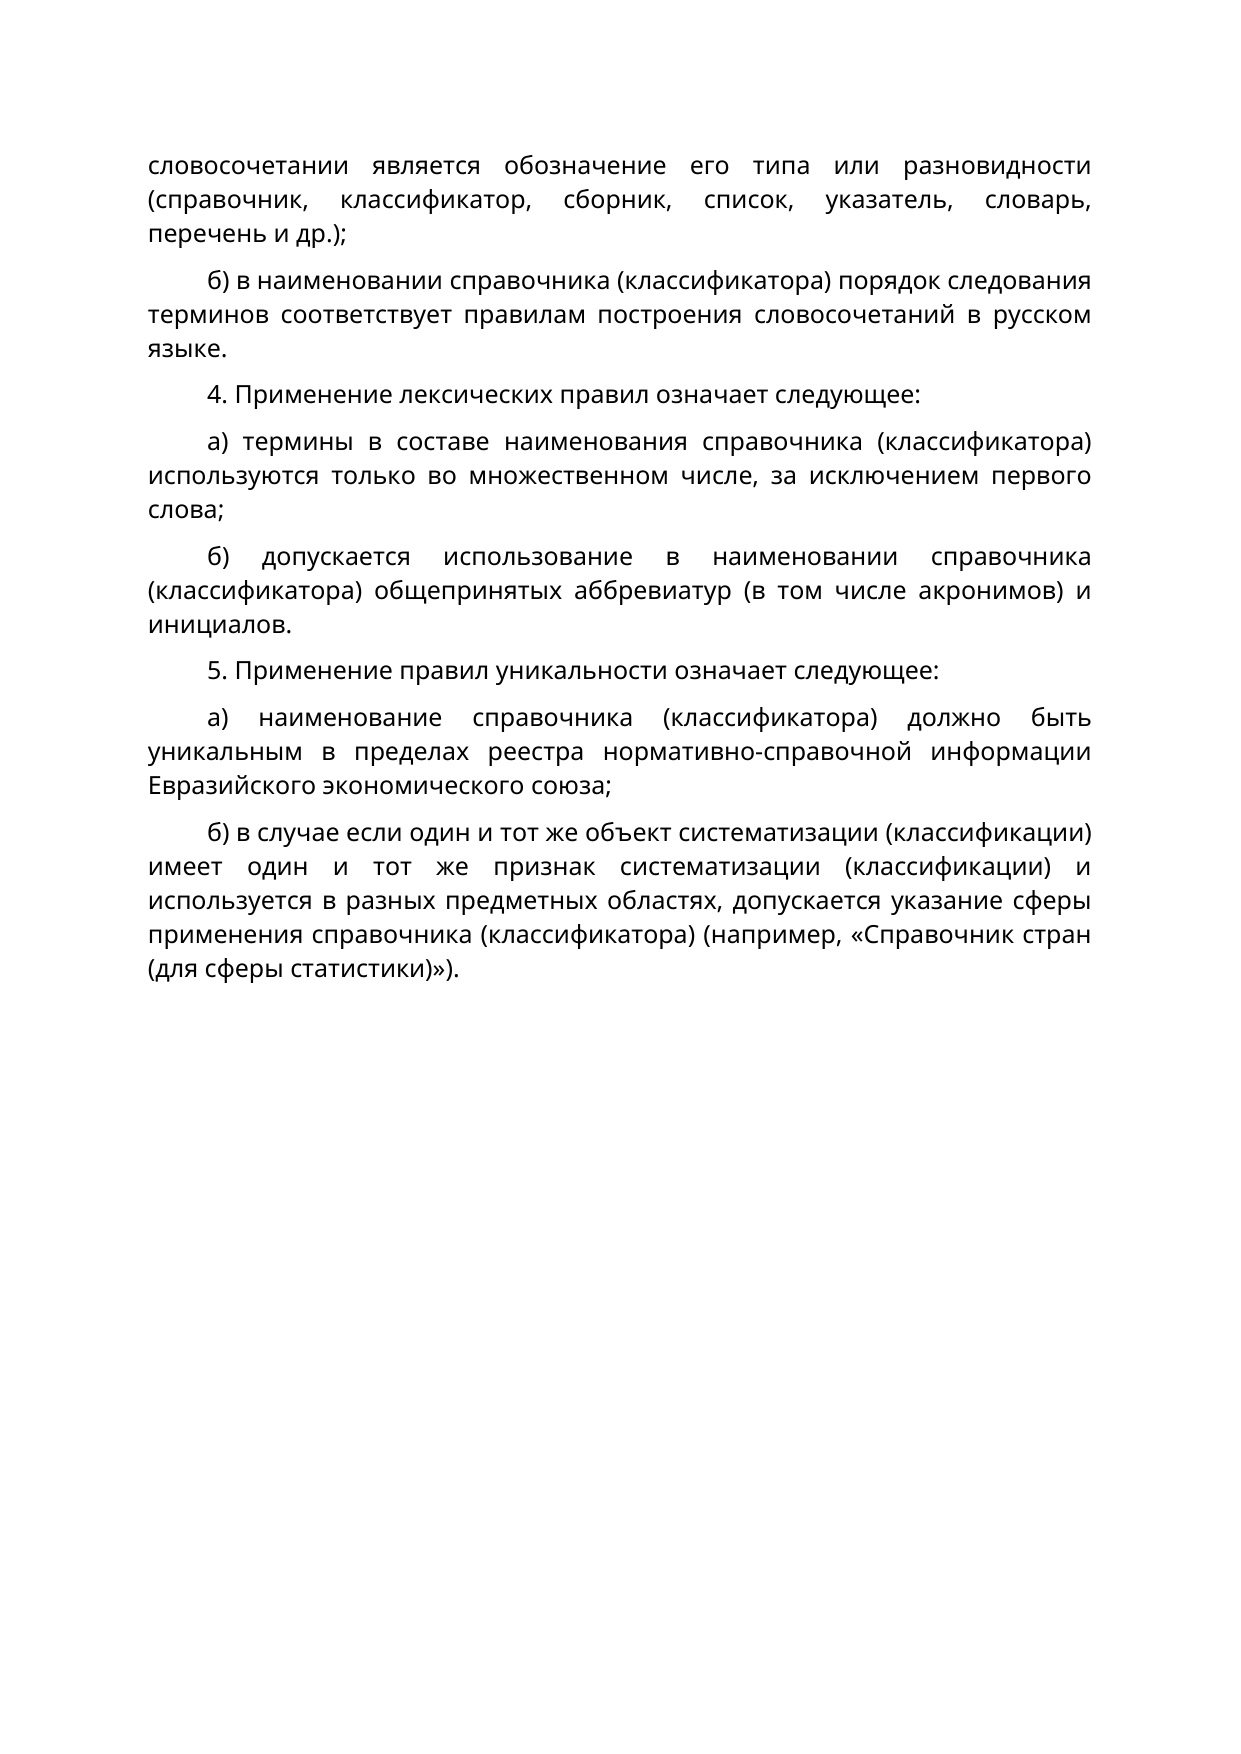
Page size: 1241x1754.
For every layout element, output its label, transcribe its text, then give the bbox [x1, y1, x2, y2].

text б) в случае если один и тот же объект систематизации (классификации) имеет один и тот же признак систематизации (классификации) и используется в разных предметных областях, допускается указание сферы применения справочника (классификатора) (например, «Справочник стран (для сферы статистики)»). [148, 814, 1092, 984]
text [148, 148, 1092, 250]
text а) наименование справочника (классификатора) должно быть уникальным в пределах реестра нормативно-справочной информации Евразийского экономического союза; [148, 699, 1092, 802]
text б) в наименовании справочника (классификатора) порядок следования терминов соответствует правилам построения словосочетаний в русском языке. [148, 262, 1092, 364]
text 4. Применение лексических правил означает следующее: [148, 377, 1092, 411]
text 5. Применение правил уникальности означает следующее: [148, 653, 1092, 687]
text б) допускается использование в наименовании справочника (классификатора) общепринятых аббревиатур (в том числе акронимов) и инициалов. [148, 538, 1092, 641]
text а) термины в составе наименования справочника (классификатора) используются только во множественном числе, за исключением первого слова; [148, 424, 1092, 526]
